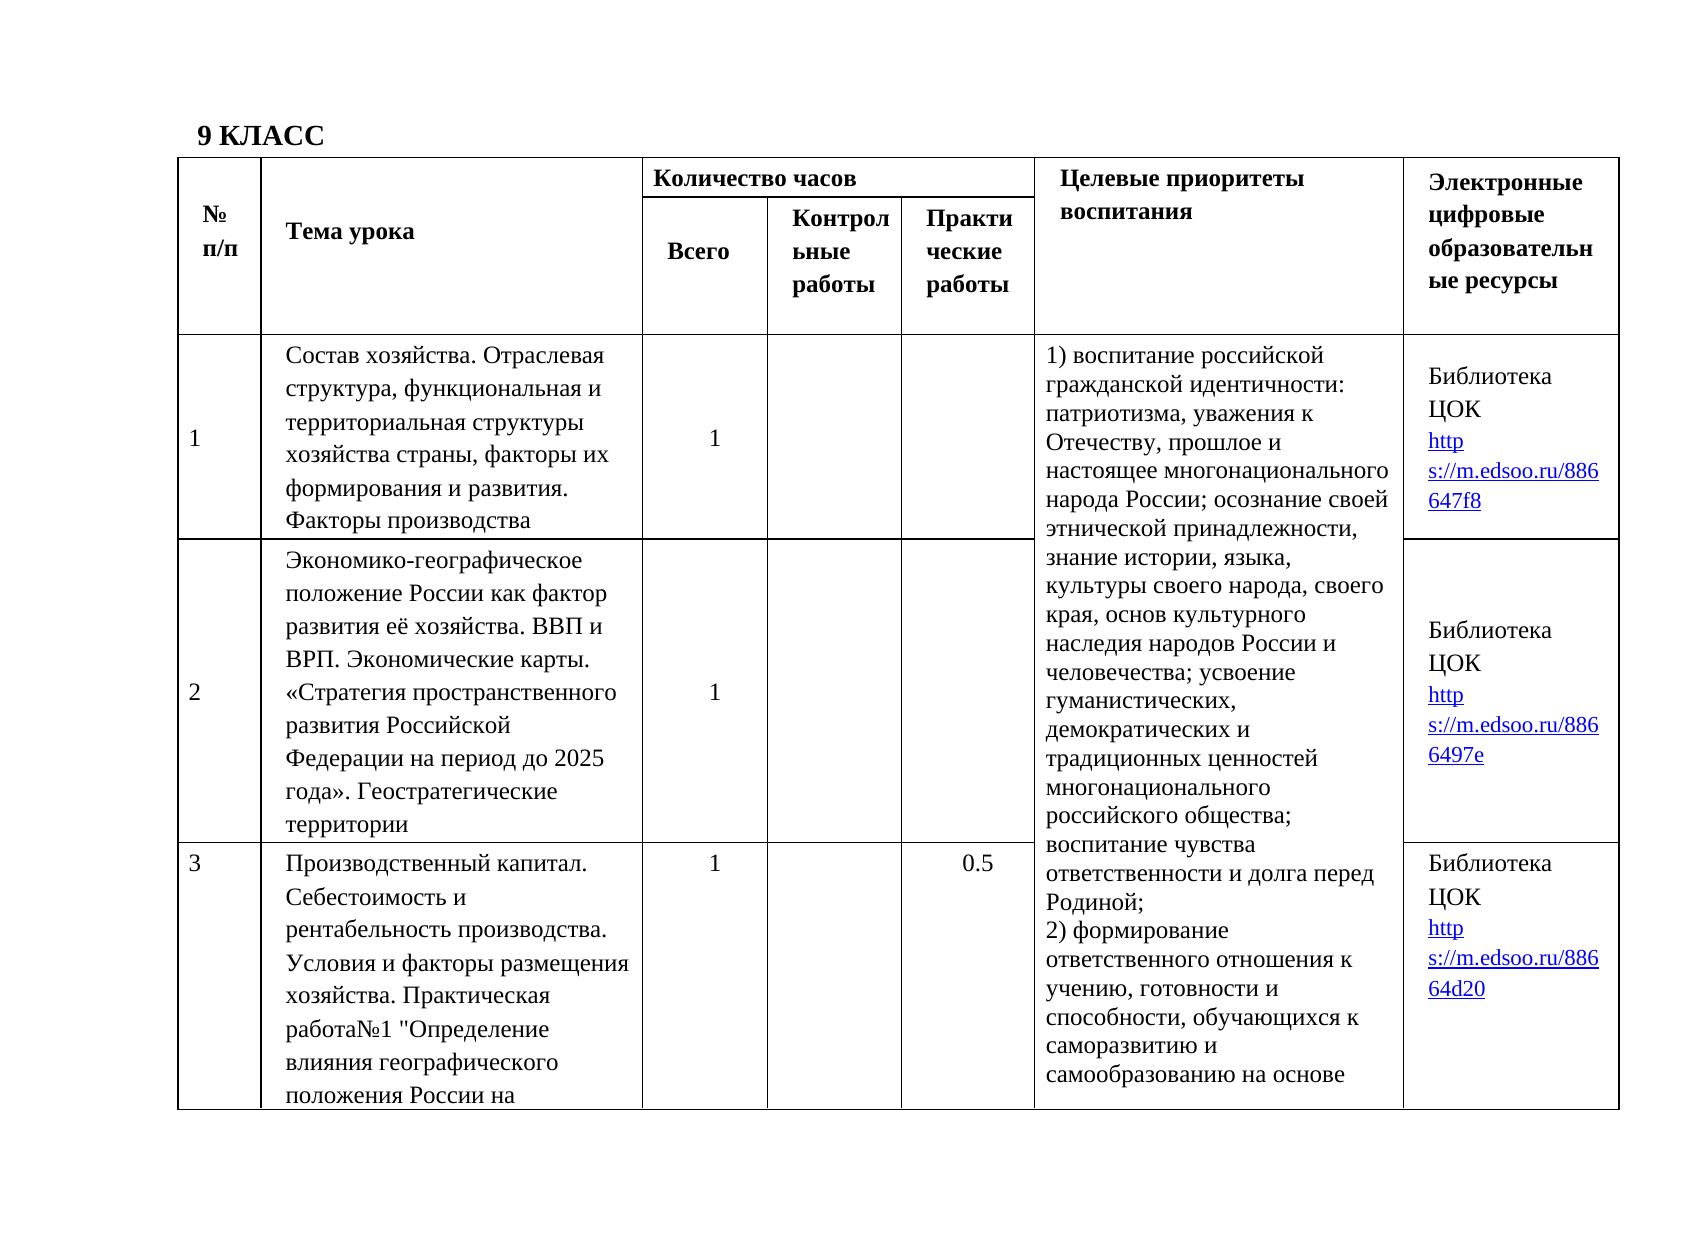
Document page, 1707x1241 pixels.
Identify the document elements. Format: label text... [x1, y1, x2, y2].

table_cell Всего [643, 198, 767, 334]
table_cell Контрольные работы [768, 198, 901, 334]
table_cell [768, 843, 901, 1108]
table_cell Библиотека ЦОК https://m.edsoo.ru/886647f8 [1404, 335, 1618, 538]
table_cell Состав хозяйства. Отраслевая структура, функциональная и территориальная структуры хозяйства страны, факторы их формирования и развития. Факторы производства [262, 335, 642, 538]
table_cell [902, 540, 1034, 842]
table_header № п/п [179, 158, 260, 334]
table_cell [768, 335, 901, 538]
table_cell Практические работы [902, 198, 1034, 334]
table_cell Библиотека ЦОК https://m.edsoo.ru/8866497e [1404, 540, 1618, 842]
table_cell 1 [179, 335, 260, 538]
table_cell 2 [179, 540, 260, 842]
table_cell Экономико-географическое положение России как фактор развития её хозяйства. ВВП и ВРП. Экономические карты. «Стратегия пространственного развития Российской Федерации на период до 2025 года». Геостратегические территории [262, 540, 642, 842]
table_cell [768, 540, 901, 842]
table_header Электронные цифровые образовательные ресурсы [1404, 158, 1618, 334]
text 9 КЛАСС [190, 118, 1618, 152]
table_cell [1404, 843, 1618, 1108]
table_cell 3 [179, 843, 260, 1108]
table_cell 1 [643, 335, 767, 538]
table_header Количество часов [643, 158, 1034, 196]
table_cell 1 [643, 540, 767, 842]
table_cell 1 [643, 843, 767, 1108]
table_cell 0.5 [902, 843, 1034, 1108]
table_header Тема урока [262, 158, 642, 334]
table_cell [262, 843, 642, 1108]
table_cell [902, 335, 1034, 538]
table_header Целевые приоритеты воспитания [1035, 158, 1403, 334]
table_cell 1) воспитание российской гражданской идентичности: патриотизма, уважения к Отечеству, прошлое и настоящее многонационального народа России; осознание своей этнической принадлежности, знание истории, языка, культуры своего народа, своего края, основ культурного наследия народов России и человечества; усвоение гуманистических, демократических и традиционных ценностей многонационального российского общества; воспитание чувства ответственности и долга перед Родиной; 2) формирование ответственного отношения к учению, готовности и способности, обучающихся к саморазвитию и самообразованию на основе мотивации к обучению и познанию, осознанному выбору и построению дальнейшей индивидуальной траектории образования на базе ориентировки в мире профессий и профессиональных предпочтений с учетом устойчивых познавательных интересов, а также на основе формирования уважительного отношения к труду, развития опыта участия в социально значимом труде; 3) формирование целостного мировоззрения, соответствующего современному уровню развития науки и общественной практики, учитывающего социальное, культурное, языковое, духовное многообразие современного мира; 4) формирование осознанного, уважительного и доброжелательного отношения к другому человеку, его мнению, мировоззрению, культуре, языку, вере, гражданской позиции, к истории, культуре, религии, традициям, языкам, ценностям народов России и народов мира; готовности и способности вести диалог с другими людьми и достигать в нем взаимопонимания; 5) освоение социальных норм, правил поведения, ролей и форм социальной жизни в группах и сообществах, включая взрослые и социальные сообщества; участие в школьном самоуправлении и общественной жизни в пределах возрастных компетенций с учетом региональных, этнокультурных, социальных и экономических особенностей; 6) развитие морального сознания и компетентности в решении моральных проблем на основе личностного выбора, формирование нравственных чувств и нравственного поведения, осознанного и ответственного отношения к собственным поступкам; 7) формирование коммуникативной компетентности в общении и сотрудничестве со сверстниками, детьми старшего и младшего возраста, взрослыми в процессе образовательной, общественно полезной, учебно-исследовательской, творческой и других видов деятельности; 8) формирование ценности здорового и безопасного образа жизни; усвоение правил индивидуального и коллективного безопасного поведения в чрезвычайных ситуациях, угрожающих жизни и здоровью людей, правил поведения на транспорте и на дорогах; 9) формирование основ экологической культуры, соответствующей современному уровню экологического мышления, развитие опыта экологически ориентированной рефлексивно-оценочной и практической деятельности в жизненных ситуациях; 10) осознание значения семьи в жизни человека и общества, принятие ценности семейной жизни, уважительное и заботливое отношение к членам своей семьи; 11) развитие эстетического сознания через освоение художественного наследия народов России и мира, творческой деятельности эстетического характера [1035, 335, 1403, 1108]
